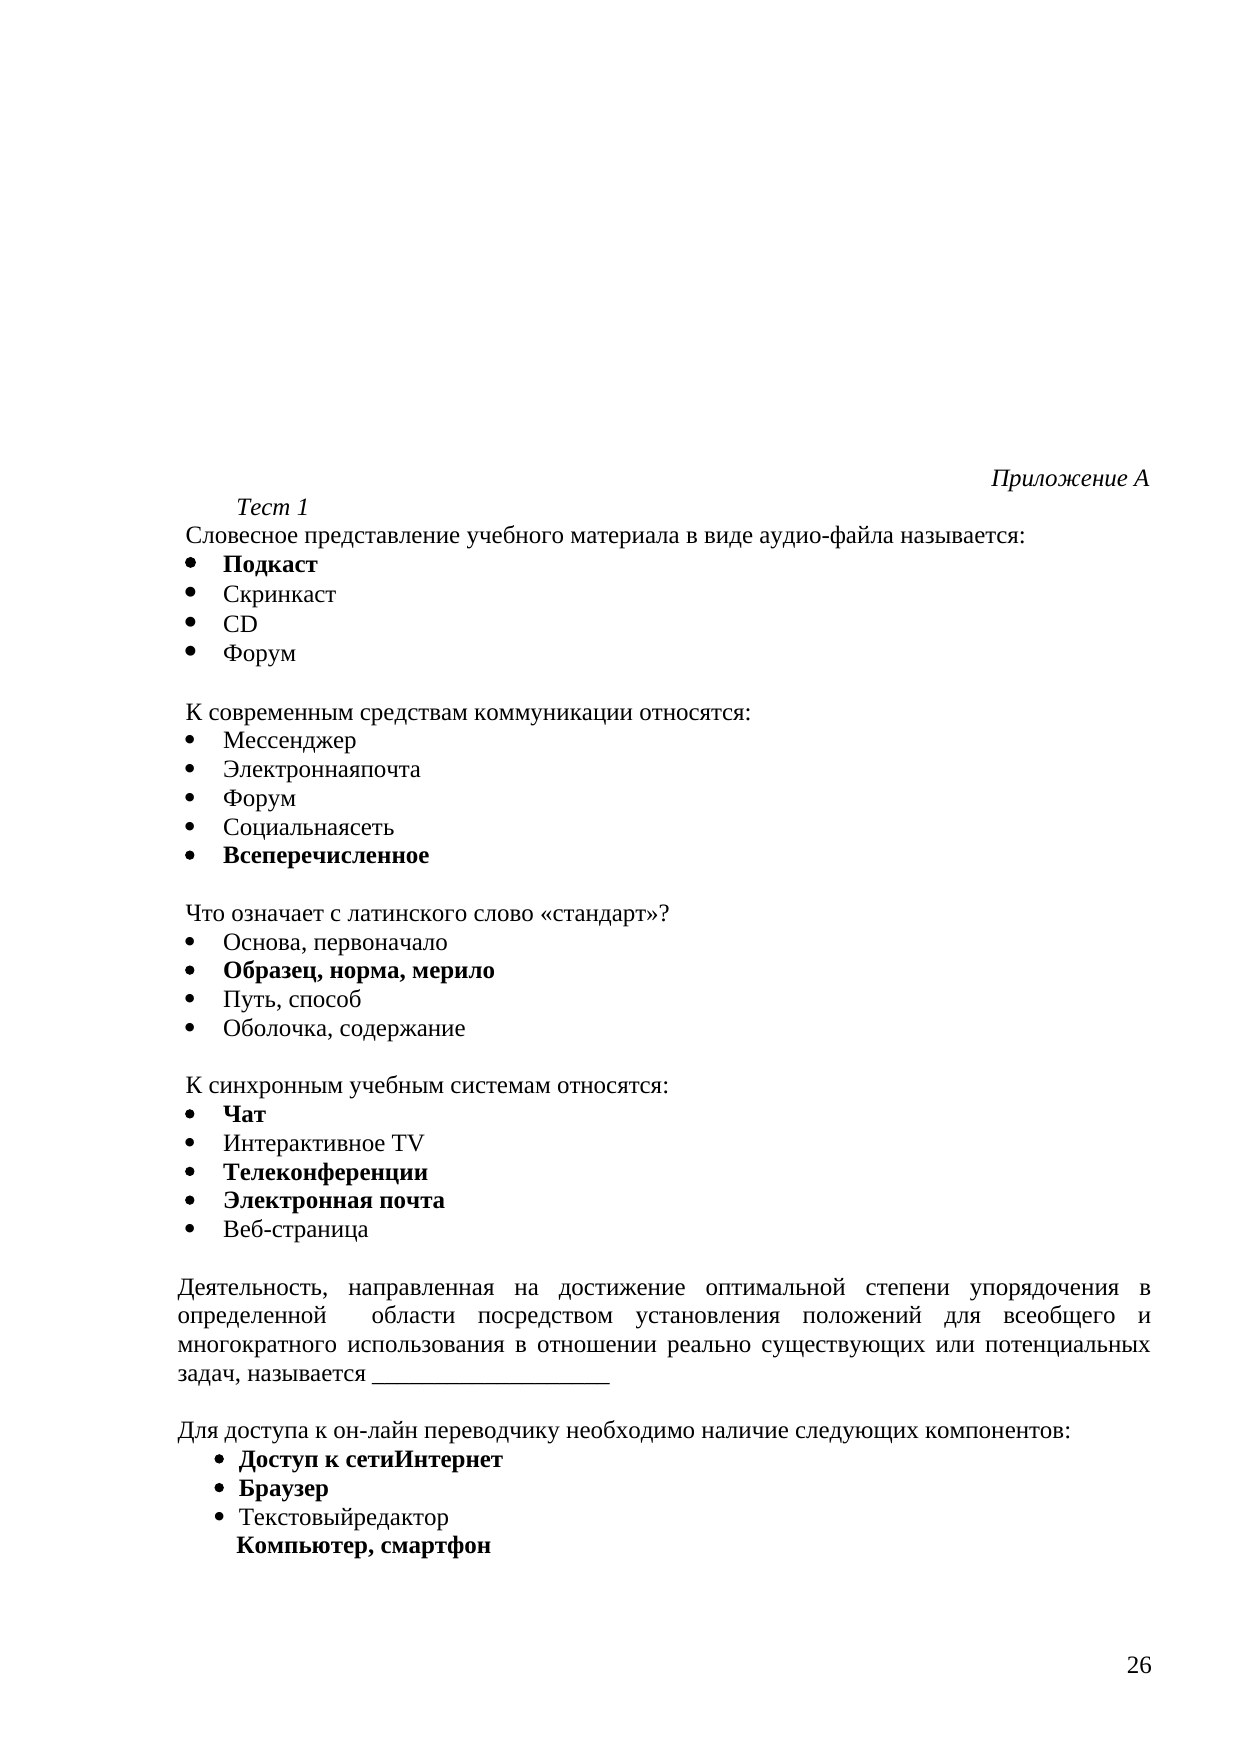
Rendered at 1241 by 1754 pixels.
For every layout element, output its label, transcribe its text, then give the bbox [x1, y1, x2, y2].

list Образец, норма, мерило [185, 956, 1152, 984]
list К синхронным учебным системам относятся: [185, 1071, 1152, 1099]
list Веб-страница [185, 1214, 1152, 1243]
list Словесное представление учебного материала в виде аудио-файла называется: [185, 521, 1152, 549]
list Мессенджер [185, 726, 1152, 754]
list Электронная почта [185, 1186, 1152, 1214]
text Приложение А [177, 463, 1152, 492]
list Телеконференции [185, 1157, 1152, 1186]
list Интерактивное TV [185, 1128, 1152, 1157]
list К современным средствам коммуникации относятся: [185, 697, 1152, 726]
text Для доступа к он-лайн переводчику необходимо наличие следующих компонентов: [177, 1416, 1152, 1444]
text Тест 1 [177, 492, 1152, 521]
list Социальнаясеть [185, 812, 1152, 841]
list Электроннаяпочта [185, 754, 1152, 783]
list Чат [185, 1099, 1152, 1128]
list Браузер [215, 1473, 1152, 1502]
list Путь, способ [185, 984, 1152, 1013]
text Компьютер, смартфон [177, 1531, 1152, 1559]
list СD [185, 609, 1152, 638]
list Форум [185, 638, 1152, 668]
list Скринкаст [185, 579, 1152, 609]
list Оболочка, содержание [185, 1013, 1152, 1042]
list Подкаст [185, 549, 1152, 579]
list Текстовыйредактор [215, 1502, 1152, 1531]
list Доступ к сетиИнтернет [215, 1444, 1152, 1473]
list Форум [185, 783, 1152, 812]
list Всеперечисленное [185, 841, 1152, 869]
list Основа, первоначало [185, 927, 1152, 956]
text Деятельность, направленная на достижение оптимальной степени упорядочения в определенной области посредством установления положений для всеобщего и многократного использования в отношении реально существующих или потенциальных задач, называется ___________________ [177, 1272, 1152, 1387]
list Что означает с латинского слово «стандарт»? [185, 898, 1152, 927]
